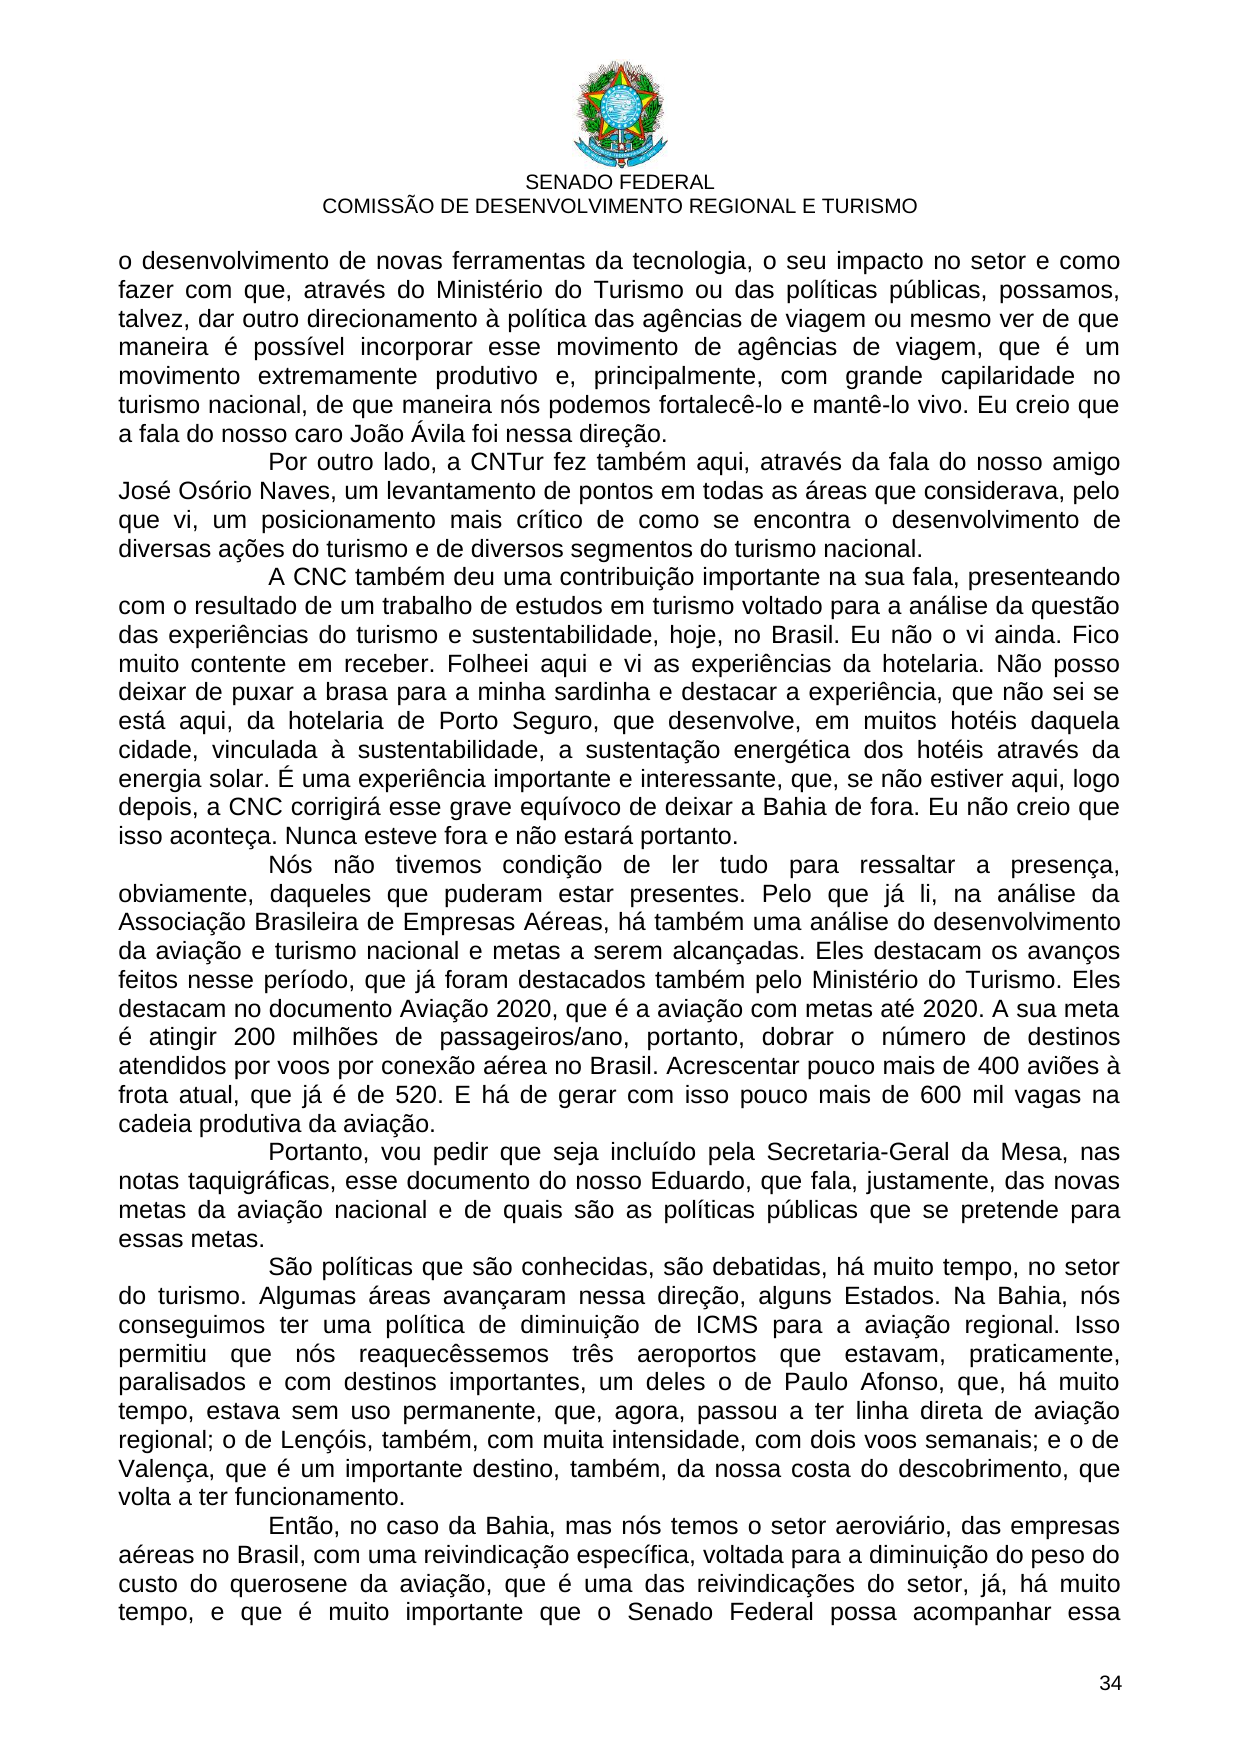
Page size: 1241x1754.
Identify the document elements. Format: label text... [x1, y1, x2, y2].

picture [572, 59, 669, 170]
text Nós não tivemos condição de ler tudo para ressaltar a presença, obviamente, daqueles que puderam estar presentes. Pelo que já li, na análise da Associação Brasileira de Empresas Aéreas, há também uma análise do desenvolvimento da aviação e turismo nacional e metas a serem alcançadas. Eles destacam os avanços feitos nesse período, que já foram destacados também pelo Ministério do Turismo. Eles destacam no documento Aviação 2020, que é a aviação com metas até 2020. A sua meta é atingir 200 milhões de passageiros/ano, portanto, dobrar o número de destinos atendidos por voos por conexão aérea no Brasil. Acrescentar pouco mais de 400 aviões à frota atual, que já é de 520. E há de gerar com isso pouco mais de 600 mil vagas na cadeia produtiva da aviação. [118, 850, 1122, 1137]
text Portanto, vou pedir que seja incluído pela Secretaria-Geral da Mesa, nas notas taquigráficas, esse documento do nosso Eduardo, que fala, justamente, das novas metas da aviação nacional e de quais são as políticas públicas que se pretende para essas metas. [118, 1137, 1122, 1252]
text São políticas que são conhecidas, são debatidas, há muito tempo, no setor do turismo. Algumas áreas avançaram nessa direção, alguns Estados. Na Bahia, nós conseguimos ter uma política de diminuição de ICMS para a aviação regional. Isso permitiu que nós reaquecêssemos três aeroportos que estavam, praticamente, paralisados e com destinos importantes, um deles o de Paulo Afonso, que, há muito tempo, estava sem uso permanente, que, agora, passou a ter linha direta de aviação regional; o de Lençóis, também, com muita intensidade, com dois voos semanais; e o de Valença, que é um importante destino, também, da nossa costa do descobrimento, que volta a ter funcionamento. [118, 1252, 1122, 1511]
text Por outro lado, a CNTur fez também aqui, através da fala do nosso amigo José Osório Naves, um levantamento de pontos em todas as áreas que considerava, pelo que vi, um posicionamento mais crítico de como se encontra o desenvolvimento de diversas ações do turismo e de diversos segmentos do turismo nacional. [118, 447, 1122, 562]
text A CNC também deu uma contribuição importante na sua fala, presenteando com o resultado de um trabalho de estudos em turismo voltado para a análise da questão das experiências do turismo e sustentabilidade, hoje, no Brasil. Eu não o vi ainda. Fico muito contente em receber. Folheei aqui e vi as experiências da hotelaria. Não posso deixar de puxar a brasa para a minha sardinha e destacar a experiência, que não sei se está aqui, da hotelaria de Porto Seguro, que desenvolve, em muitos hotéis daquela cidade, vinculada à sustentabilidade, a sustentação energética dos hotéis através da energia solar. É uma experiência importante e interessante, que, se não estiver aqui, logo depois, a CNC corrigirá esse grave equívoco de deixar a Bahia de fora. Eu não creio que isso aconteça. Nunca esteve fora e não estará portanto. [118, 562, 1122, 850]
